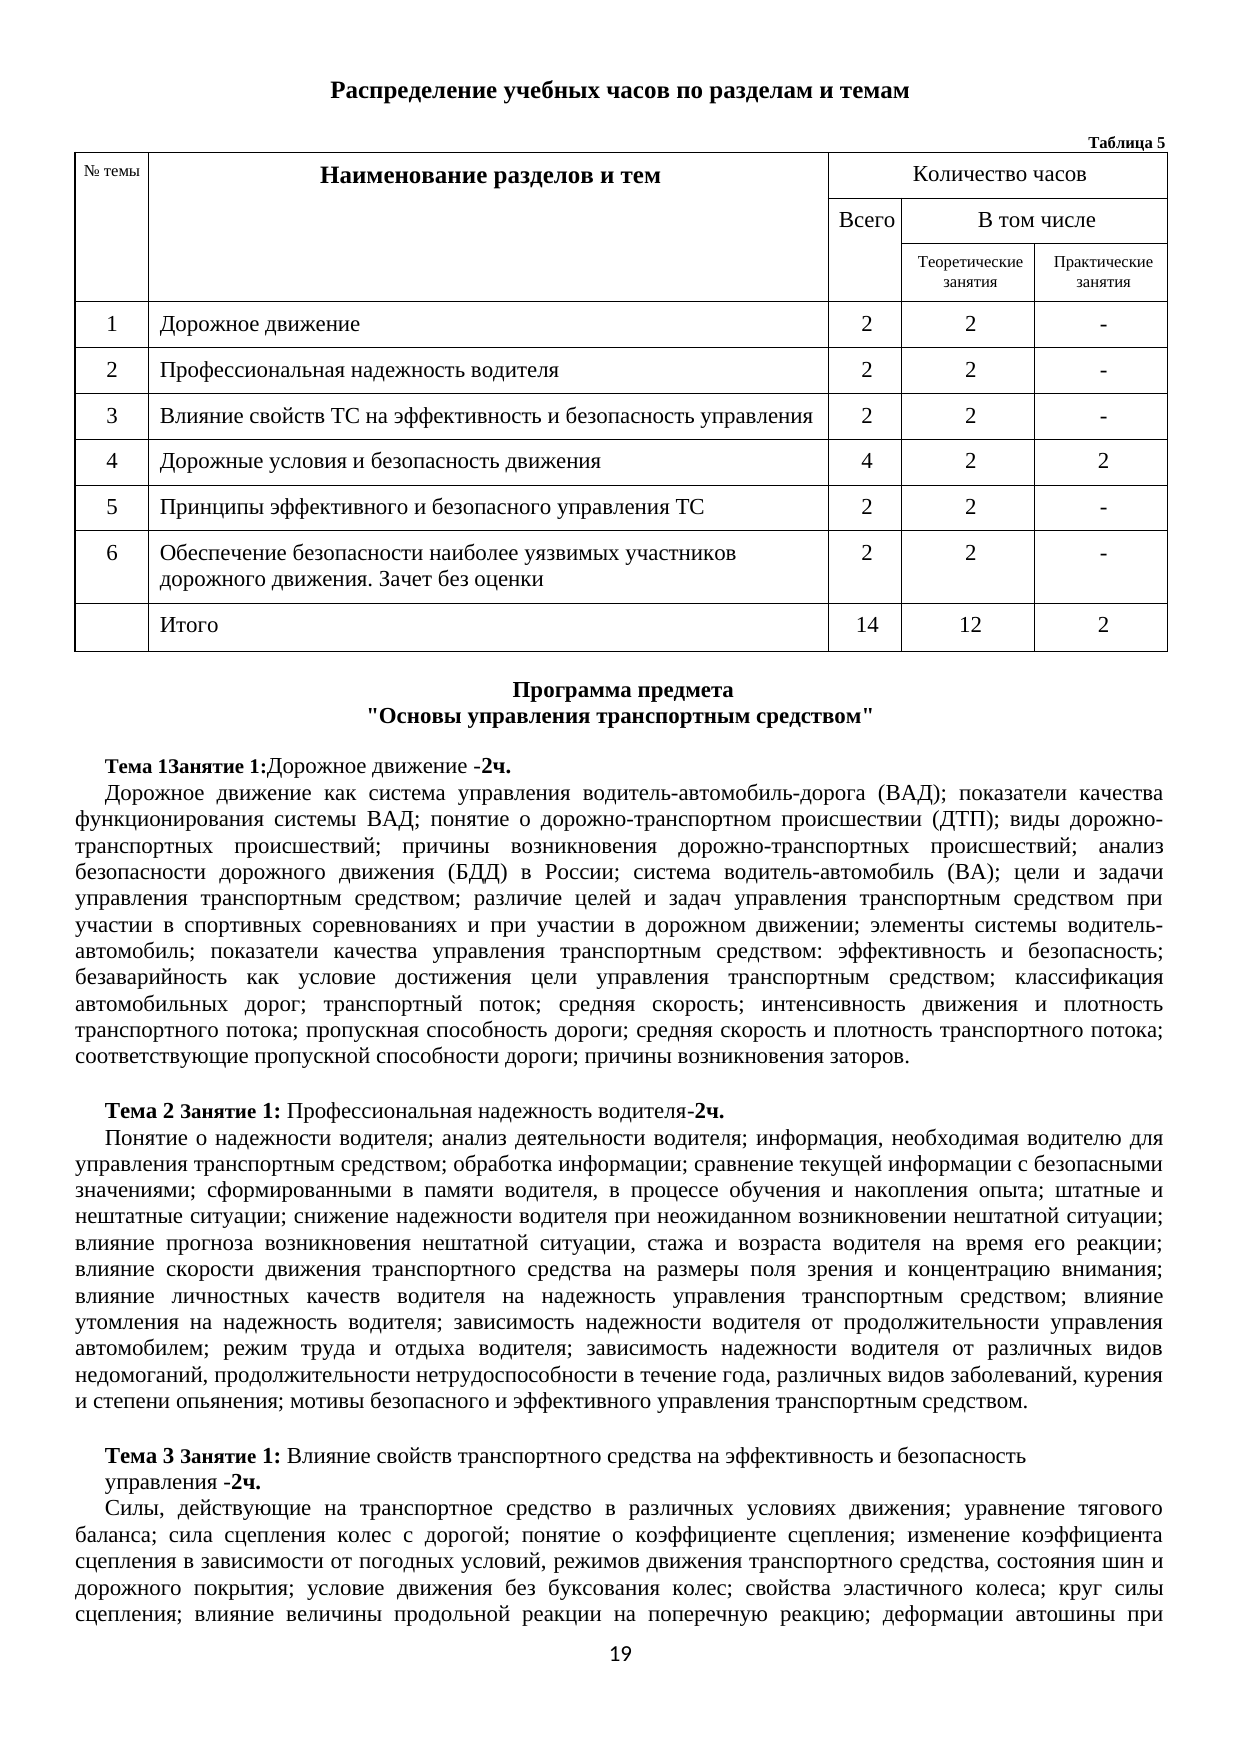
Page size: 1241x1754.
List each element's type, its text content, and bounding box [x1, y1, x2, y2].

table_cell 2 [902, 302, 1034, 347]
table_cell 2 [829, 486, 901, 530]
table_cell 14 [829, 604, 901, 651]
table_cell - [1035, 302, 1167, 347]
table_header № темы [76, 153, 148, 301]
table_cell Итого [149, 604, 828, 651]
table_cell Профессиональная надежность водителя [149, 348, 828, 393]
table_cell Влияние свойств ТС на эффективность и безопасность управления [149, 394, 828, 439]
text управления -2ч. [75, 1468, 1165, 1494]
text Программа предмета [75, 676, 1165, 702]
table_cell 2 [76, 348, 148, 393]
table_cell Практические занятия [1035, 244, 1167, 301]
table_cell 6 [76, 531, 148, 602]
table_cell Дорожное движение [149, 302, 828, 347]
table_cell 4 [76, 440, 148, 484]
table_cell 1 [76, 302, 148, 347]
table_cell 2 [902, 440, 1034, 484]
table_cell 2 [902, 394, 1034, 439]
table_cell Всего [829, 199, 901, 301]
table_cell Обеспечение безопасности наиболее уязвимых участников дорожного движения. Зачет без оценки [149, 531, 828, 602]
text Тема 3 Занятие 1: Влияние свойств транспортного средства на эффективность и безопасность [75, 1442, 1165, 1468]
table_cell 2 [829, 302, 901, 347]
table_cell - [1035, 394, 1167, 439]
table_cell 2 [829, 348, 901, 393]
text Понятие о надежности водителя; анализ деятельности водителя; информация, необходимая водителю для управления транспортным средством; обработка информации; сравнение текущей информации с безопасными значениями; сформированными в памяти водителя, в процессе обучения и накопления опыта; штатные и нештатные ситуации; снижение надежности водителя при неожиданном возникновении нештатной ситуации; влияние прогноза возникновения нештатной ситуации, стажа и возраста водителя на время его реакции; влияние скорости движения транспортного средства на размеры поля зрения и концентрацию внимания; влияние личностных качеств водителя на надежность управления транспортным средством; влияние утомления на надежность водителя; зависимость надежности водителя от продолжительности управления автомобилем; режим труда и отдыха водителя; зависимость надежности водителя от различных видов недомоганий, продолжительности нетрудоспособности в течение года, различных видов заболеваний, курения и степени опьянения; мотивы безопасного и эффективного управления транспортным средством. [75, 1123, 1165, 1413]
table_cell 2 [902, 531, 1034, 602]
text "Основы управления транспортным средством" [75, 702, 1165, 728]
text Таблица 5 [75, 132, 1165, 152]
table_cell [76, 604, 148, 651]
table_cell 3 [76, 394, 148, 439]
table_cell Дорожные условия и безопасность движения [149, 440, 828, 484]
table_cell Теоретические занятия [902, 244, 1034, 301]
table_cell 5 [76, 486, 148, 530]
table_cell 12 [902, 604, 1034, 651]
table_header Наименование разделов и тем [149, 153, 828, 301]
text Распределение учебных часов по разделам и темам [75, 75, 1165, 104]
table_cell - [1035, 486, 1167, 530]
table_cell В том числе [902, 199, 1167, 243]
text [75, 1494, 1165, 1626]
text Тема 2 Занятие 1: Профессиональная надежность водителя-2ч. [75, 1097, 1165, 1123]
table_cell Принципы эффективного и безопасного управления ТС [149, 486, 828, 530]
table_cell 2 [1035, 604, 1167, 651]
table_cell 2 [829, 394, 901, 439]
table_cell 4 [829, 440, 901, 484]
table_cell 2 [1035, 440, 1167, 484]
table_cell 2 [902, 486, 1034, 530]
table_cell 2 [902, 348, 1034, 393]
text Тема 1Занятие 1:Дорожное движение -2ч. [75, 753, 1165, 779]
table_cell - [1035, 531, 1167, 602]
text Дорожное движение как система управления водитель-автомобиль-дорога (ВАД); показатели качества функционирования системы ВАД; понятие о дорожно-транспортном происшествии (ДТП); виды дорожно-транспортных происшествий; причины возникновения дорожно-транспортных происшествий; анализ безопасности дорожного движения (БДД) в России; система водитель-автомобиль (ВА); цели и задачи управления транспортным средством; различие целей и задач управления транспортным средством при участии в спортивных соревнованиях и при участии в дорожном движении; элементы системы водитель-автомобиль; показатели качества управления транспортным средством: эффективность и безопасность; безаварийность как условие достижения цели управления транспортным средством; классификация автомобильных дорог; транспортный поток; средняя скорость; интенсивность движения и плотность транспортного потока; пропускная способность дороги; средняя скорость и плотность транспортного потока; соответствующие пропускной способности дороги; причины возникновения заторов. [75, 779, 1165, 1069]
table_cell 2 [829, 531, 901, 602]
table_header Количество часов [829, 153, 1167, 197]
table_cell - [1035, 348, 1167, 393]
